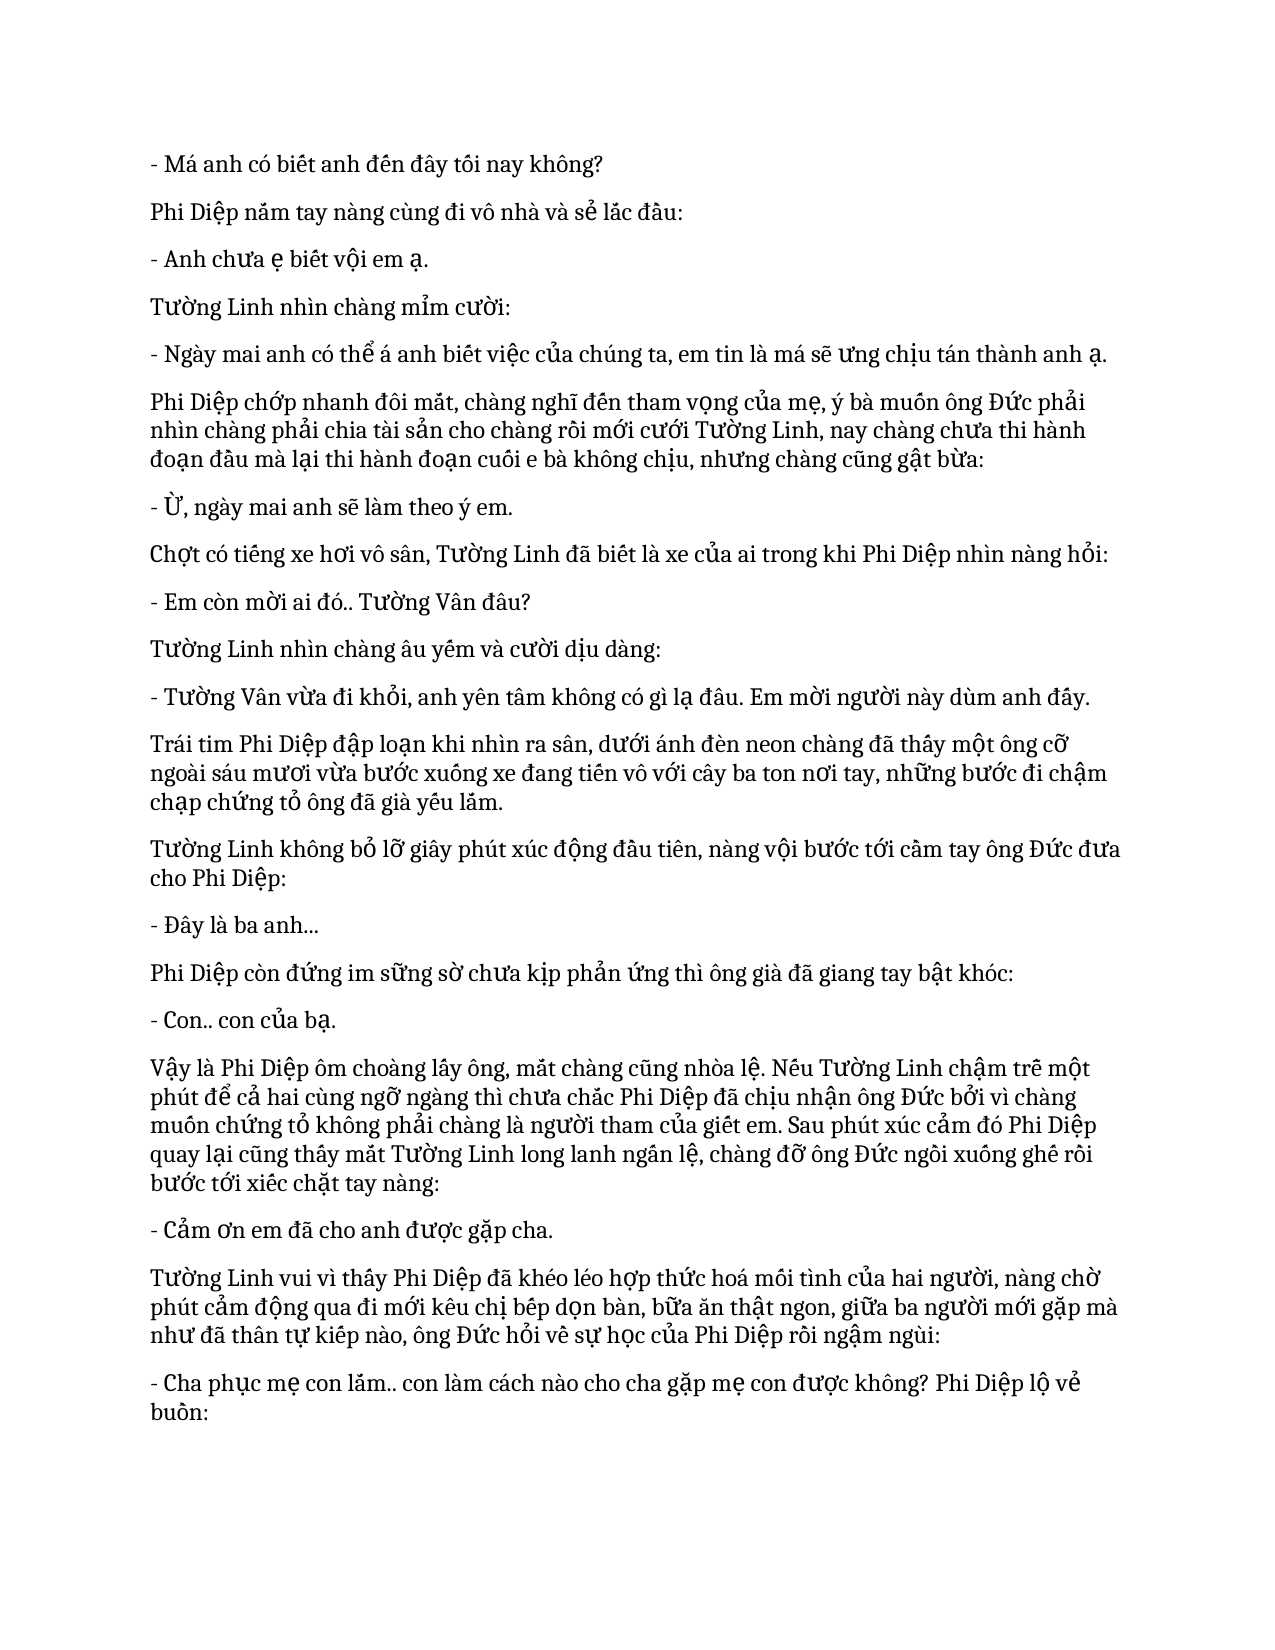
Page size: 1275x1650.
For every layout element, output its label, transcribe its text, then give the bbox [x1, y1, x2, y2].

text - Anh chưa ẹ biết vội em ạ. [150, 245, 1125, 274]
text Tường Linh vui vì thấy Phi Diệp đã khéo léo hợp thức hoá mối tình của hai người, nàng chờ phút cảm động qua đi mới kêu chị bếp dọn bàn, bữa ăn thật ngon, giữa ba người mới gặp mà như đã thân tự kiếp nào, ông Đức hỏi về sự học của Phi Diệp rồi ngậm ngùi: [150, 1264, 1125, 1350]
text - Cảm ơn em đã cho anh được gặp cha. [150, 1216, 1125, 1245]
text - Ừ, ngày mai anh sẽ làm theo ý em. [150, 492, 1125, 521]
text - Đây là ba anh... [150, 911, 1125, 940]
text - Cha phục mẹ con lắm.. con làm cách nào cho cha gặp mẹ con được không? Phi Diệp lộ vẻ buồn: [150, 1369, 1125, 1426]
text Tường Linh nhìn chàng mỉm cười: [150, 292, 1125, 321]
text Trái tim Phi Diệp đập loạn khi nhìn ra sân, dưới ánh đèn neon chàng đã thấy một ông cỡ ngoài sáu mươi vừa bước xuống xe đang tiến vô với cây ba ton nơi tay, những bước đi chậm chạp chứng tỏ ông đã già yếu lắm. [150, 730, 1125, 816]
text - Tường Vân vừa đi khỏi, anh yên tâm không có gì lạ đâu. Em mời người này dùm anh đấy. [150, 682, 1125, 711]
text Chợt có tiếng xe hơi vô sân, Tường Linh đã biết là xe của ai trong khi Phi Diệp nhìn nàng hỏi: [150, 540, 1125, 569]
text Phi Diệp còn đứng im sững sờ chưa kịp phản ứng thì ông già đã giang tay bật khóc: [150, 959, 1125, 987]
text - Con.. con của bạ. [150, 1006, 1125, 1035]
text Tường Linh nhìn chàng âu yếm và cười dịu dàng: [150, 635, 1125, 664]
text Tường Linh không bỏ lỡ giây phút xúc động đầu tiên, nàng vội bước tới cầm tay ông Đức đưa cho Phi Diệp: [150, 835, 1125, 892]
text Vậy là Phi Diệp ôm choàng lấy ông, mắt chàng cũng nhòa lệ. Nếu Tường Linh chậm trễ một phút để cả hai cùng ngỡ ngàng thì chưa chắc Phi Diệp đã chịu nhận ông Đức bởi vì chàng muốn chứng tỏ không phải chàng là người tham của giết em. Sau phút xúc cảm đó Phi Diệp quay lại cũng thấy mắt Tường Linh long lanh ngấn lệ, chàng đỡ ông Đức ngồi xuống ghế rồi bước tới xiếc chặt tay nàng: [150, 1054, 1125, 1197]
text Phi Diệp nắm tay nàng cùng đi vô nhà và sẻ lắc đầu: [150, 197, 1125, 226]
text - Má anh có biết anh đến đây tối nay không? [150, 150, 1125, 179]
text Phi Diệp chớp nhanh đôi mắt, chàng nghĩ đến tham vọng của mẹ, ý bà muốn ông Đức phải nhìn chàng phải chia tài sản cho chàng rồi mới cưới Tường Linh, nay chàng chưa thi hành đoạn đầu mà lại thi hành đoạn cuối e bà không chịu, nhưng chàng cũng gật bừa: [150, 387, 1125, 474]
text - Ngày mai anh có thể á anh biết việc của chúng ta, em tin là má sẽ ưng chịu tán thành anh ạ. [150, 340, 1125, 369]
text - Em còn mời ai đó.. Tường Vân đâu? [150, 587, 1125, 616]
